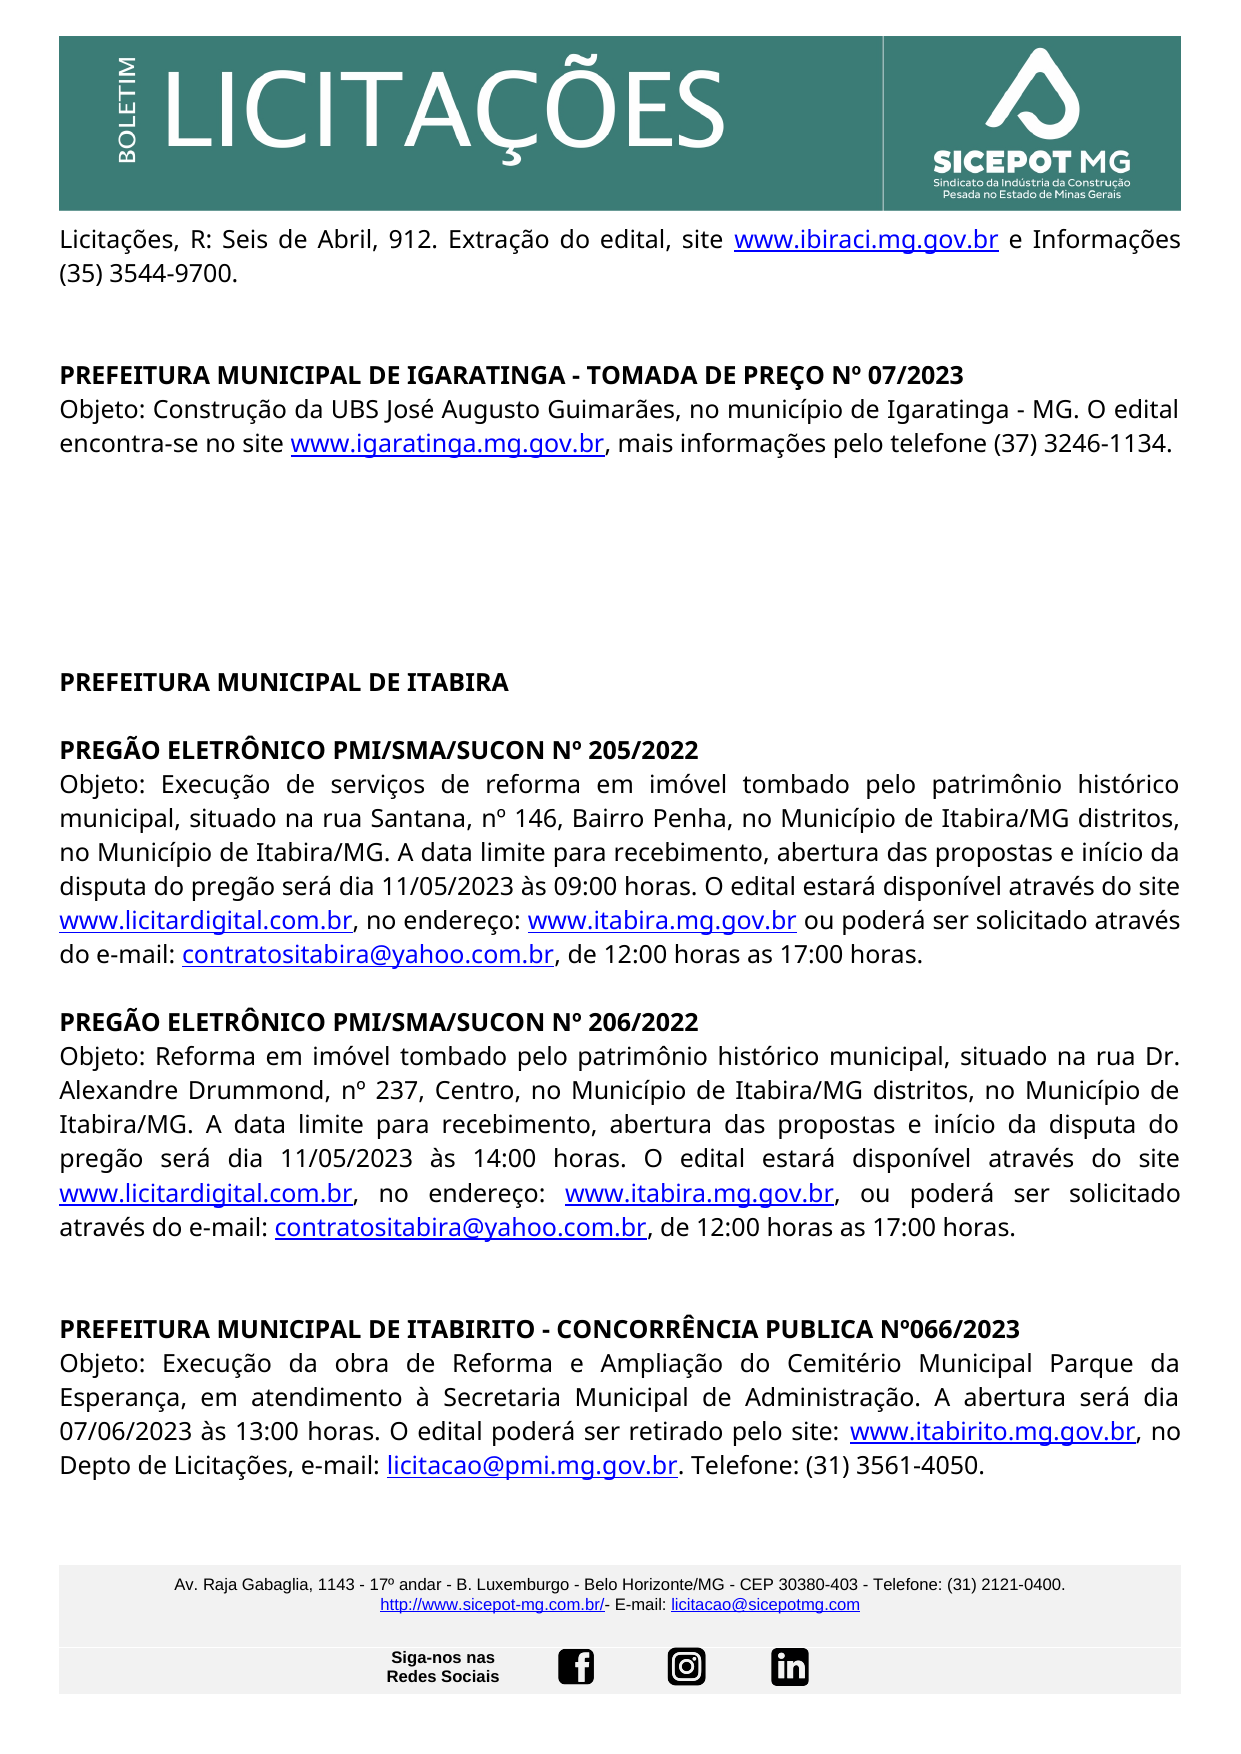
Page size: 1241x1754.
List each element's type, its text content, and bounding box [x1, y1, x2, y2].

text PREFEITURA MUNICIPAL DE IGARATINGA - TOMADA DE PREÇO Nº 07/2023 [59, 358, 1181, 392]
picture [557, 1648, 594, 1685]
text Objeto: Construção da UBS José Augusto Guimarães, no município de Igaratinga - MG. O edital encontra-se no site www.igaratinga.mg.gov.br, mais informações pelo telefone (37) 3246-1134. [59, 392, 1181, 460]
text PREGÃO ELETRÔNICO PMI/SMA/SUCON Nº 206/2022 [59, 1005, 1181, 1039]
picture [59, 36, 1181, 211]
text Objeto: Execução de serviços de reforma em imóvel tombado pelo patrimônio histórico municipal, situado na rua Santana, nº 146, Bairro Penha, no Município de Itabira/MG distritos, no Município de Itabira/MG. A data limite para recebimento, abertura das propostas e início da disputa do pregão será dia 11/05/2023 às 09:00 horas. O edital estará disponível através do site www.licitardigital.com.br, no endereço: www.itabira.mg.gov.br ou poderá ser solicitado através do e-mail: contratositabira@yahoo.com.br, de 12:00 horas as 17:00 horas. [59, 766, 1181, 971]
text PREFEITURA MUNICIPAL DE ITABIRITO - CONCORRÊNCIA PUBLICA Nº066/2023 [59, 1311, 1181, 1346]
text Objeto: Execução da obra de Reforma e Ampliação do Cemitério Municipal Parque da Esperança, em atendimento à Secretaria Municipal de Administração. A abertura será dia 07/06/2023 às 13:00 horas. O edital poderá ser retirado pelo site: www.itabirito.mg.gov.br, no Depto de Licitações, e-mail: licitacao@pmi.mg.gov.br. Telefone: (31) 3561-4050. [59, 1346, 1181, 1482]
text PREFEITURA MUNICIPAL DE ITABIRA [59, 664, 1181, 698]
text Objeto: Reforma em imóvel tombado pelo patrimônio histórico municipal, situado na rua Dr. Alexandre Drummond, nº 237, Centro, no Município de Itabira/MG distritos, no Município de Itabira/MG. A data limite para recebimento, abertura das propostas e início da disputa do pregão será dia 11/05/2023 às 14:00 horas. O edital estará disponível através do site www.licitardigital.com.br, no endereço: www.itabira.mg.gov.br, ou poderá ser solicitado através do e-mail: contratositabira@yahoo.com.br, de 12:00 horas as 17:00 horas. [59, 1039, 1181, 1243]
picture [667, 1647, 706, 1686]
text PREGÃO ELETRÔNICO PMI/SMA/SUCON Nº 205/2022 [59, 732, 1181, 766]
picture [771, 1648, 809, 1686]
